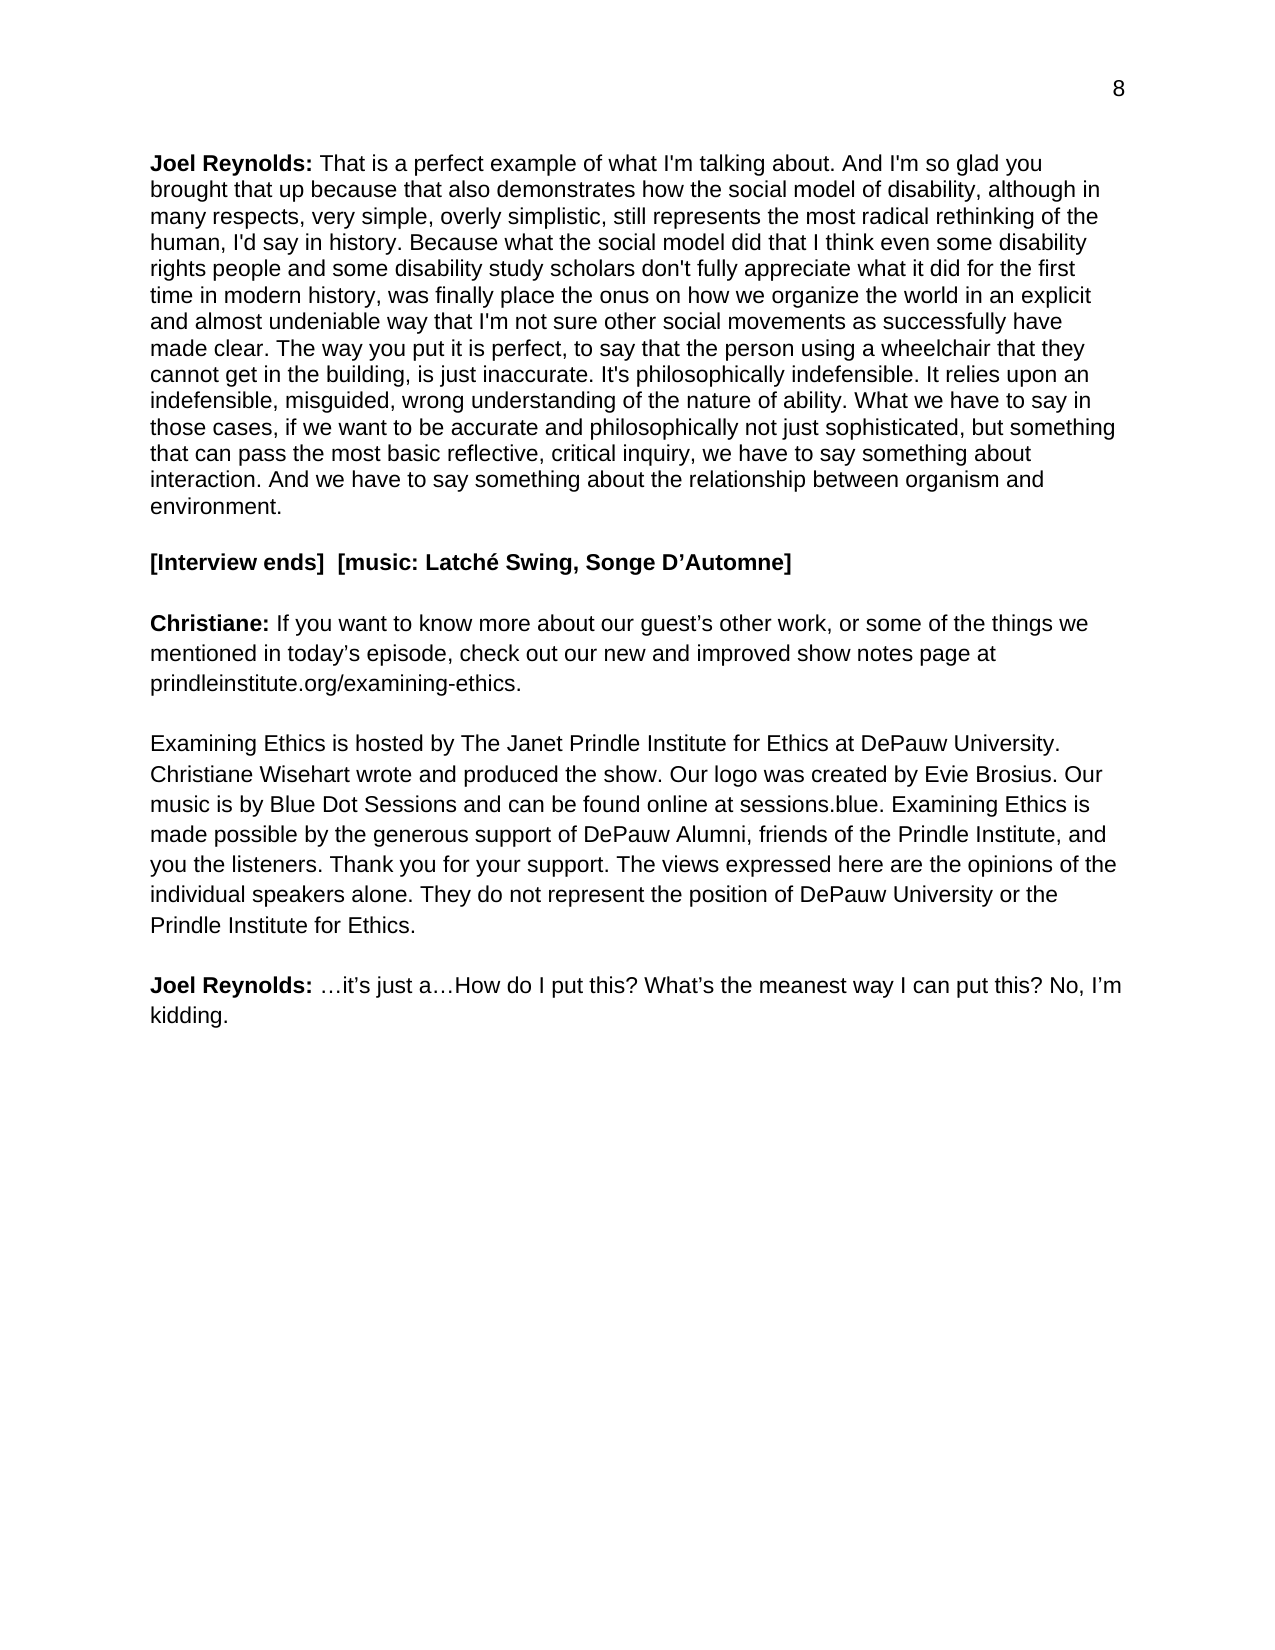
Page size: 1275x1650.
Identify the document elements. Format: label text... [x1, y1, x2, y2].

text Joel Reynolds: That is a perfect example of what I'm talking about. And I'm so glad you brought that up because that also demonstrates how the social model of disability, although in many respects, very simple, overly simplistic, still represents the most radical rethinking of the human, I'd say in history. Because what the social model did that I think even some disability rights people and some disability study scholars don't fully appreciate what it did for the first time in modern history, was finally place the onus on how we organize the world in an explicit and almost undeniable way that I'm not sure other social movements as successfully have made clear. The way you put it is perfect, to say that the person using a wheelchair that they cannot get in the building, is just inaccurate. It's philosophically indefensible. It relies upon an indefensible, misguided, wrong understanding of the nature of ability. What we have to say in those cases, if we want to be accurate and philosophically not just sophisticated, but something that can pass the most basic reflective, critical inquiry, we have to say something about interaction. And we have to say something about the relationship between organism and environment. [150, 150, 1125, 519]
text Christiane: If you want to know more about our guest’s other work, or some of the things we mentioned in today’s episode, check out our new and improved show notes page at prindleinstitute.org/examining-ethics. [150, 609, 1125, 696]
text [Interview ends] [music: Latché Swing, Songe D’Automne] [150, 549, 1125, 576]
text Joel Reynolds: …it’s just a…How do I put this? What’s the meanest way I can put this? No, I’m kidding. [150, 972, 1125, 1029]
text Examining Ethics is hosted by The Janet Prindle Institute for Ethics at DePauw University. Christiane Wisehart wrote and produced the show. Our logo was created by Evie Brosius. Our music is by Blue Dot Sessions and can be found online at sessions.blue. Examining Ethics is made possible by the generous support of DePauw Alumni, friends of the Prindle Institute, and you the listeners. Thank you for your support. The views expressed here are the opinions of the individual speakers alone. They do not represent the position of DePauw University or the Prindle Institute for Ethics. [150, 730, 1125, 938]
